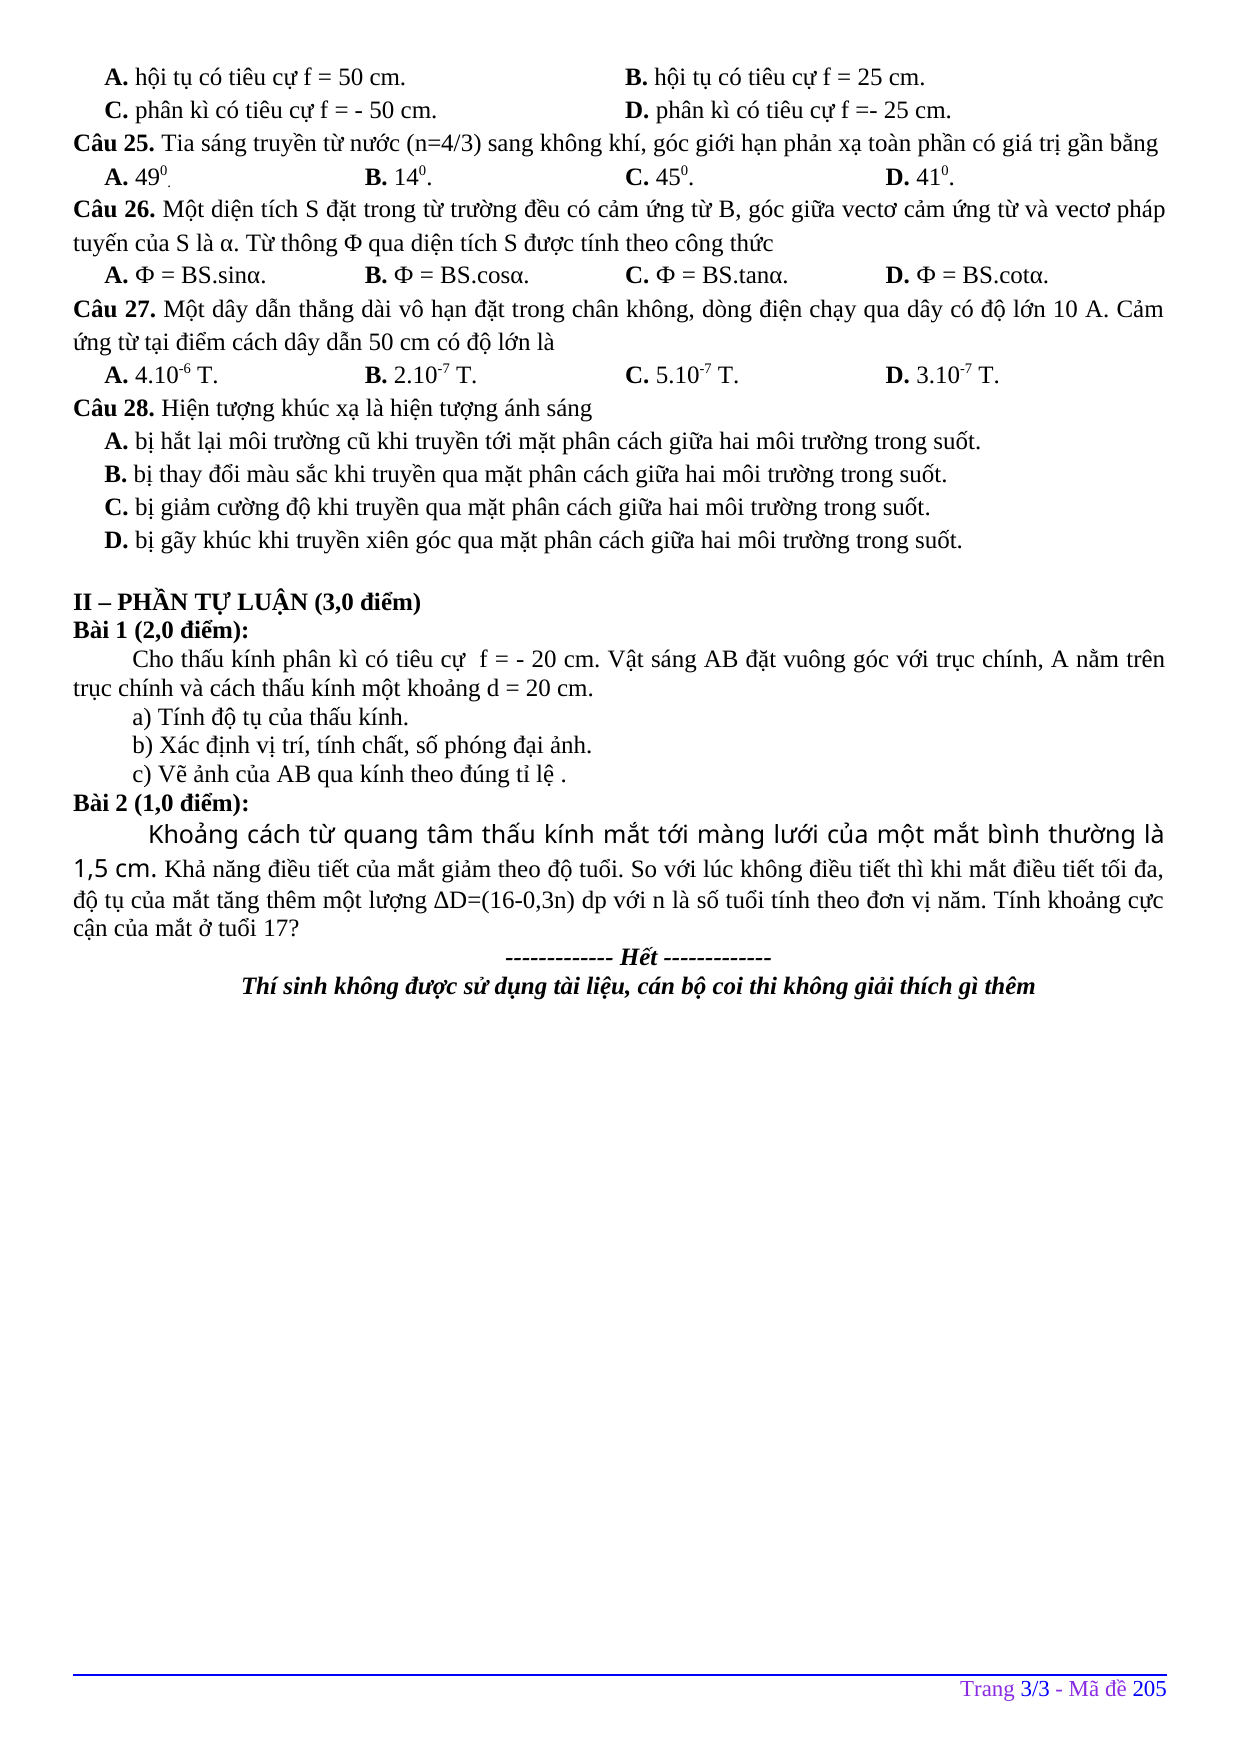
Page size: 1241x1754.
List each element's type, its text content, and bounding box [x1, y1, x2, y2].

text Khoảng cách từ quang tâm thấu kính mắt tới màng lưới của một mắt bình thường là 1,5 cm. Khả năng điều tiết của mắt giảm theo độ tuổi. So với lúc không điều tiết thì khi mắt điều tiết tối đa, độ tụ của mắt tăng thêm một lượng ∆D=(16-0,3n) dp với n là số tuổi tính theo đơn vị năm. Tính khoảng cực cận của mắt ở tuổi 17? [73, 817, 1167, 942]
text A. hội tụ có tiêu cự f = 50 cm. B. hội tụ có tiêu cự f = 25 cm. [73, 62, 1167, 91]
text Câu 25. Tia sáng truyền từ nước (n=4/3) sang không khí, góc giới hạn phản xạ toàn phần có giá trị gần bằng [73, 128, 1167, 157]
text A. Ф = BS.sinα. B. Ф = BS.cosα. C. Ф = BS.tanα. D. Ф = BS.cotα. [73, 261, 1167, 289]
text C. bị giảm cường độ khi truyền qua mặt phân cách giữa hai môi trường trong suốt. [73, 492, 1167, 521]
text Bài 2 (1,0 điểm): [73, 788, 1167, 817]
text A. 490. B. 140. C. 450. D. 410. [73, 162, 1167, 190]
text A. bị hắt lại môi trường cũ khi truyền tới mặt phân cách giữa hai môi trường trong suốt. [73, 426, 1167, 454]
text D. bị gãy khúc khi truyền xiên góc qua mặt phân cách giữa hai môi trường trong suốt. [73, 525, 1167, 553]
text C. phân kì có tiêu cự f = - 50 cm. D. phân kì có tiêu cự f =- 25 cm. [73, 96, 1167, 124]
text Bài 1 (2,0 điểm): [73, 615, 1167, 644]
text b) Xác định vị trí, tính chất, số phóng đại ảnh. [73, 730, 1167, 759]
text ------------- Hết ------------- [110, 942, 1167, 971]
text Câu 26. Một diện tích S đặt trong từ trường đều có cảm ứng từ B, góc giữa vectơ cảm ứng từ và vectơ pháp tuyến của S là α. Từ thông Φ qua diện tích S được tính theo công thức [73, 194, 1167, 256]
text c) Vẽ ảnh của AB qua kính theo đúng tỉ lệ . [73, 759, 1167, 788]
text Thí sinh không được sử dụng tài liệu, cán bộ coi thi không giải thích gì thêm [110, 971, 1167, 1000]
text Câu 27. Một dây dẫn thẳng dài vô hạn đặt trong chân không, dòng điện chạy qua dây có độ lớn 10 A. Cảm ứng từ tại điểm cách dây dẫn 50 cm có độ lớn là [73, 294, 1167, 355]
text Câu 28. Hiện tượng khúc xạ là hiện tượng ánh sáng [73, 393, 1167, 421]
text II – PHẦN TỰ LUẬN (3,0 điểm) [73, 587, 1167, 615]
text A. 4.10-6 T. B. 2.10-7 T. C. 5.10-7 T. D. 3.10-7 T. [73, 360, 1167, 388]
text B. bị thay đổi màu sắc khi truyền qua mặt phân cách giữa hai môi trường trong suốt. [73, 459, 1167, 487]
text Cho thấu kính phân kì có tiêu cự f = - 20 cm. Vật sáng AB đặt vuông góc với trục chính, A nằm trên trục chính và cách thấu kính một khoảng d = 20 cm. [73, 644, 1167, 702]
text a) Tính độ tụ của thấu kính. [73, 702, 1167, 730]
